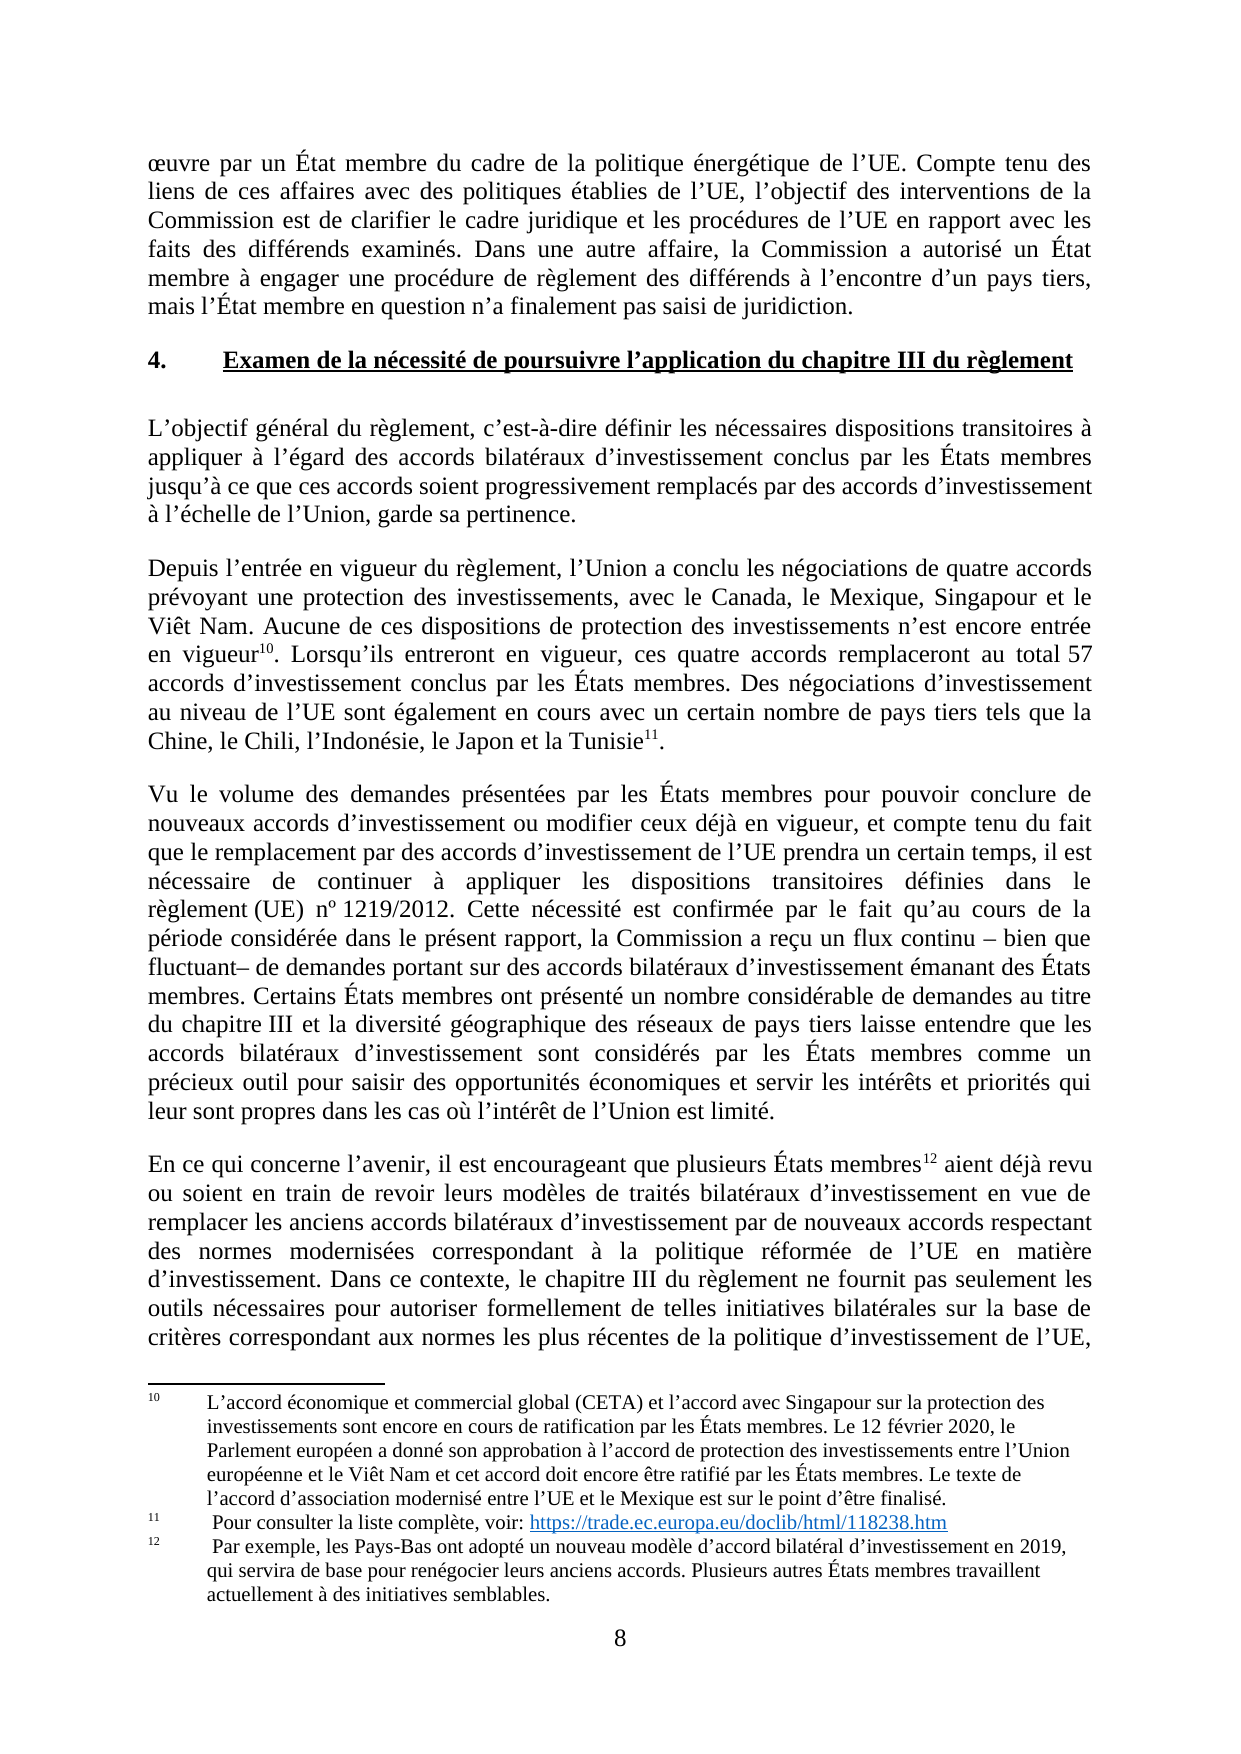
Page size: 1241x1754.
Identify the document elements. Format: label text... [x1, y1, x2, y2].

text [148, 1149, 1093, 1351]
text Vu le volume des demandes présentées par les États membres pour pouvoir conclure de nouveaux accords d’investissement ou modifier ceux déjà en vigueur, et compte tenu du fait que le remplacement par des accords d’investissement de l’UE prendra un certain temps, il est nécessaire de continuer à appliquer les dispositions transitoires définies dans le règlement (UE) nº 1219/2012. Cette nécessité est confirmée par le fait qu’au cours de la période considérée dans le présent rapport, la Commission a reçu un flux continu – bien que fluctuant– de demandes portant sur des accords bilatéraux d’investissement émanant des États membres. Certains États membres ont présenté un nombre considérable de demandes au titre du chapitre III et la diversité géographique des réseaux de pays tiers laisse entendre que les accords bilatéraux d’investissement sont considérés par les États membres comme un précieux outil pour saisir des opportunités économiques et servir les intérêts et priorités qui leur sont propres dans les cas où l’intérêt de l’Union est limité. [148, 779, 1093, 1124]
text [148, 148, 1093, 320]
text Depuis l’entrée en vigueur du règlement, l’Union a conclu les négociations de quatre accords prévoyant une protection des investissements, avec le Canada, le Mexique, Singapour et le Viêt Nam. Aucune de ces dispositions de protection des investissements n’est encore entrée en vigueur. Lorsqu’ils entreront en vigueur, ces quatre accords remplaceront au total 57 accords d’investissement conclus par les États membres. Des négociations d’investissement au niveau de l’UE sont également en cours avec un certain nombre de pays tiers tels que la Chine, le Chili, l’Indonésie, le Japon et la Tunisie. [148, 553, 1093, 754]
text 4. Examen de la nécessité de poursuivre l’application du chapitre III du règlement [148, 345, 1093, 374]
text L’objectif général du règlement, c’est-à-dire définir les nécessaires dispositions transitoires à appliquer à l’égard des accords bilatéraux d’investissement conclus par les États membres jusqu’à ce que ces accords soient progressivement remplacés par des accords d’investissement à l’échelle de l’Union, garde sa pertinence. [148, 413, 1093, 528]
